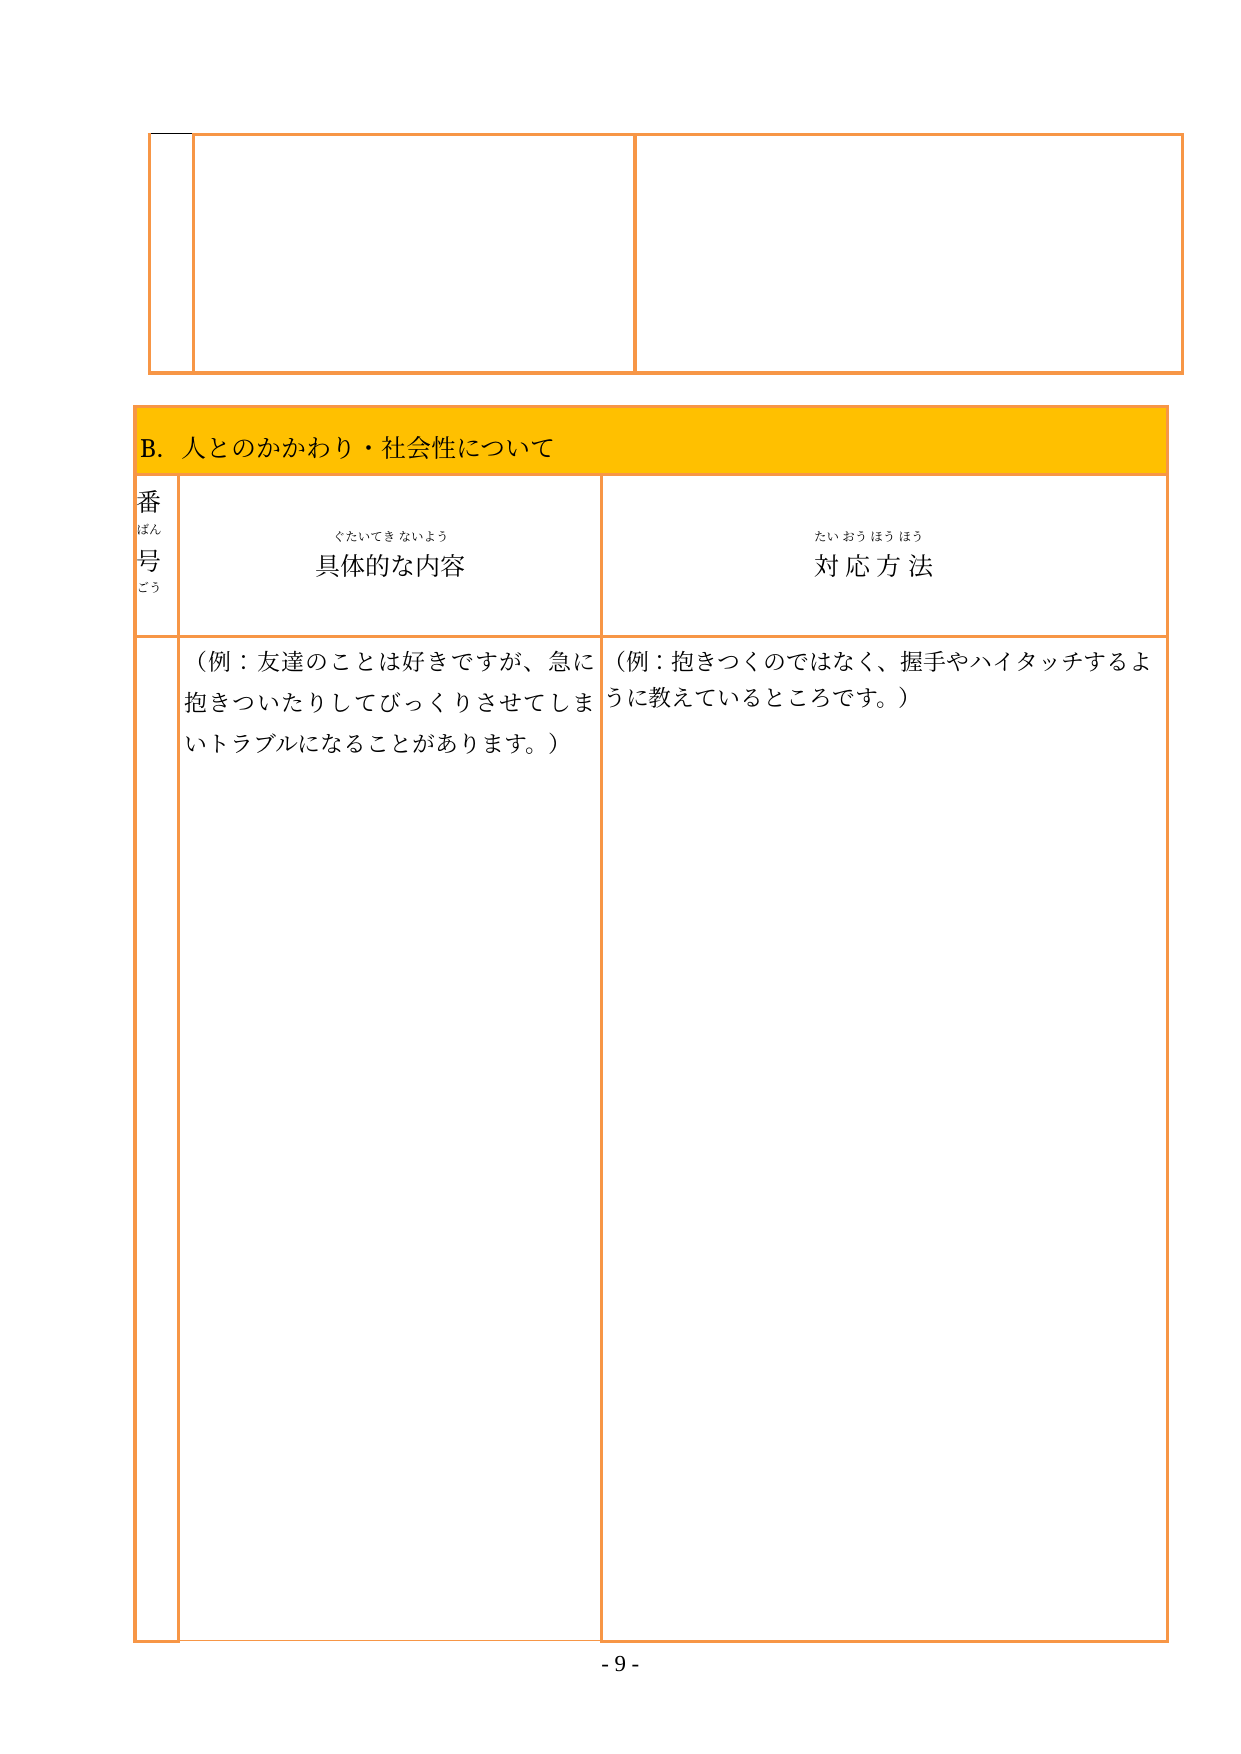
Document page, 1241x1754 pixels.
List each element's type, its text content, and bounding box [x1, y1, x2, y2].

table_cell たい おう ほう ほう 対 応 方 法 [603, 476, 1166, 634]
table_cell [137, 638, 177, 1640]
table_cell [195, 136, 633, 371]
table_cell ぐたいてき ないよう 具体的な内容 [180, 476, 600, 634]
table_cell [603, 638, 1166, 1640]
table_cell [180, 638, 600, 1640]
table_header B．人とのかかわり・社会性について [137, 408, 1166, 473]
table_cell 番ばん号ごう [137, 476, 177, 634]
table_cell [151, 134, 192, 371]
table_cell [637, 136, 1181, 371]
